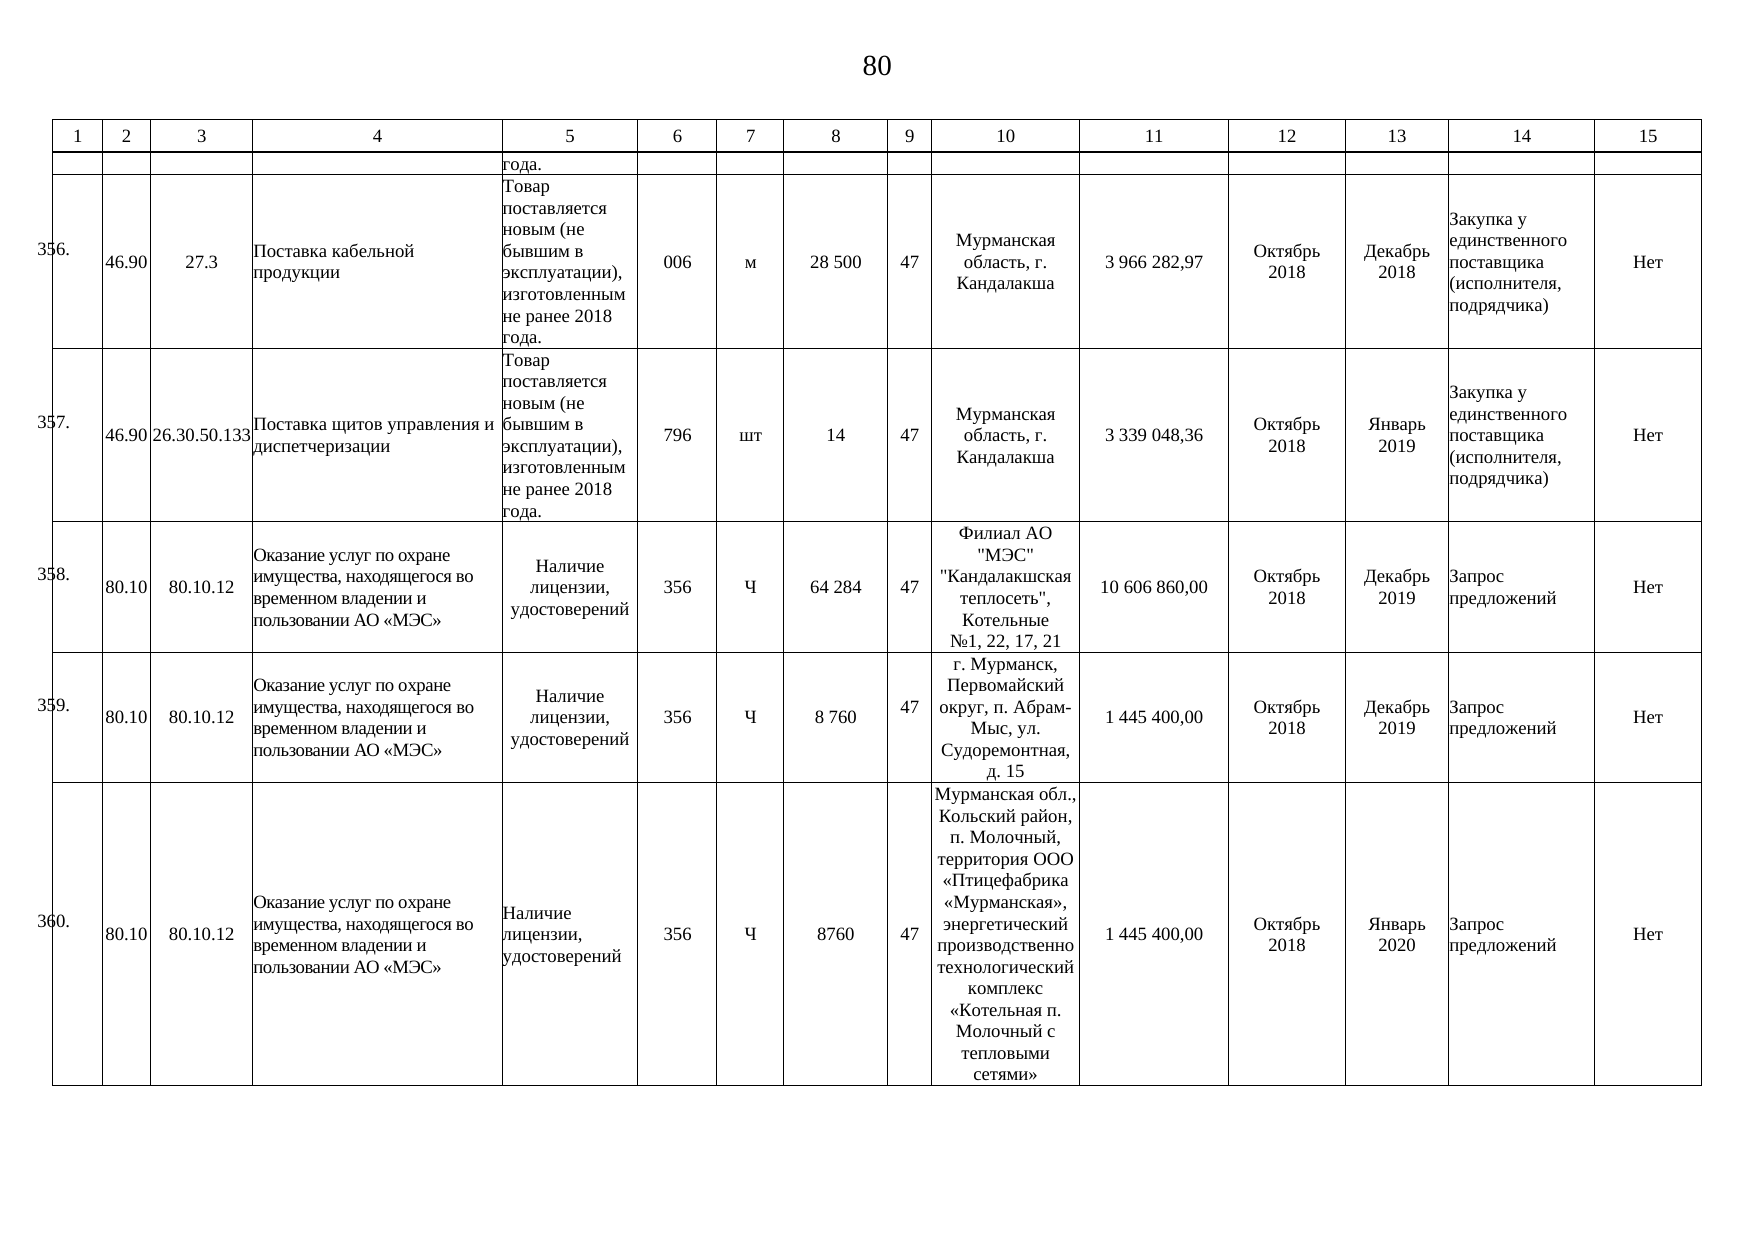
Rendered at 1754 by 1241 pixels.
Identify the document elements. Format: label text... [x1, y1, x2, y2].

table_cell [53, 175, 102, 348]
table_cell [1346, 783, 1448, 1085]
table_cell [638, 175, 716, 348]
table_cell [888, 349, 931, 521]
table_header 9 [888, 120, 931, 151]
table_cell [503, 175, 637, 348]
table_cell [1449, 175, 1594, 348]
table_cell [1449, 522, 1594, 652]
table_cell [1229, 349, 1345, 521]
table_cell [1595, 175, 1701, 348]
table_header 11 [1080, 120, 1228, 151]
table_header 12 [1229, 120, 1345, 151]
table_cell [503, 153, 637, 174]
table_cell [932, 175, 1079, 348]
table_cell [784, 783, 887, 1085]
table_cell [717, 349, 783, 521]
table_header 8 [784, 120, 887, 151]
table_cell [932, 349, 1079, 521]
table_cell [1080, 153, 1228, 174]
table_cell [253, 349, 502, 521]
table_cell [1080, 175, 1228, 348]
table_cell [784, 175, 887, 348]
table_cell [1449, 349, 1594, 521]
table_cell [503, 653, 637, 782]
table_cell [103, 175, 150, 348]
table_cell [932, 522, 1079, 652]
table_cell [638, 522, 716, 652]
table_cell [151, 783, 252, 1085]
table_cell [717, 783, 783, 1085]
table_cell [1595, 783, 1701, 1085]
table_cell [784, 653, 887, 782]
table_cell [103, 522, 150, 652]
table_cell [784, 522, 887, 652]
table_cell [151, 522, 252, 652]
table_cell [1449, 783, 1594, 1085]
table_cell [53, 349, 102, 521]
table_header 5 [503, 120, 637, 151]
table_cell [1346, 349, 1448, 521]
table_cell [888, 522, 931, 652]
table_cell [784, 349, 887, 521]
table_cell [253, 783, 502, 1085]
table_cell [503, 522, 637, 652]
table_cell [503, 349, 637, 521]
table_header 13 [1346, 120, 1448, 151]
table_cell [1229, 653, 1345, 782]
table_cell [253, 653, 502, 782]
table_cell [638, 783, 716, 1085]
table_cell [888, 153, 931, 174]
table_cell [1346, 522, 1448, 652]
table_header 2 [103, 120, 150, 151]
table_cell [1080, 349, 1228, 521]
table_header 1 [53, 120, 102, 151]
table_header 6 [638, 120, 716, 151]
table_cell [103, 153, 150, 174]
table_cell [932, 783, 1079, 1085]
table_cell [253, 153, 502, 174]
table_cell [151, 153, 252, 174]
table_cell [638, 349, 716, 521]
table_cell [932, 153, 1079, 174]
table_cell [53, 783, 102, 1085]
table_header 15 [1595, 120, 1701, 151]
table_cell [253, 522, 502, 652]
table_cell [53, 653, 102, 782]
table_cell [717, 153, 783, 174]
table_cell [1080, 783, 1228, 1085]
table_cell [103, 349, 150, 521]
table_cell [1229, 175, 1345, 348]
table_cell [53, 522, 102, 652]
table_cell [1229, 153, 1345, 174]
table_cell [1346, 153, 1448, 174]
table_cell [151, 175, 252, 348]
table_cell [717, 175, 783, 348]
table_header 3 [151, 120, 252, 151]
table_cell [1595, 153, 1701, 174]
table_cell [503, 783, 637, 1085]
table_header 14 [1449, 120, 1594, 151]
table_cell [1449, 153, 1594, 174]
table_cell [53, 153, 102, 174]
table_header 10 [932, 120, 1079, 151]
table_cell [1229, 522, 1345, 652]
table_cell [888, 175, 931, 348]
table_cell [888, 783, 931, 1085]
table_header 4 [253, 120, 502, 151]
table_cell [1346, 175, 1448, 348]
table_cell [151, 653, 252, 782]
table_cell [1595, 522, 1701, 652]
table_header 7 [717, 120, 783, 151]
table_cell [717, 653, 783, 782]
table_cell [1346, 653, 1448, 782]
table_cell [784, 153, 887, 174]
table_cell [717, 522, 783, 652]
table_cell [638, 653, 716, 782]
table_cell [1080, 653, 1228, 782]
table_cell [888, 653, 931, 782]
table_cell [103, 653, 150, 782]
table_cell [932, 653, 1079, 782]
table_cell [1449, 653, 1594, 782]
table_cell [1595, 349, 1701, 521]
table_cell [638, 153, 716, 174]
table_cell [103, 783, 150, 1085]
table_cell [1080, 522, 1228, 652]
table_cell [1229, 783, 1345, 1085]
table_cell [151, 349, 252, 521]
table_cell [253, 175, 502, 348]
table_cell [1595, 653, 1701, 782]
